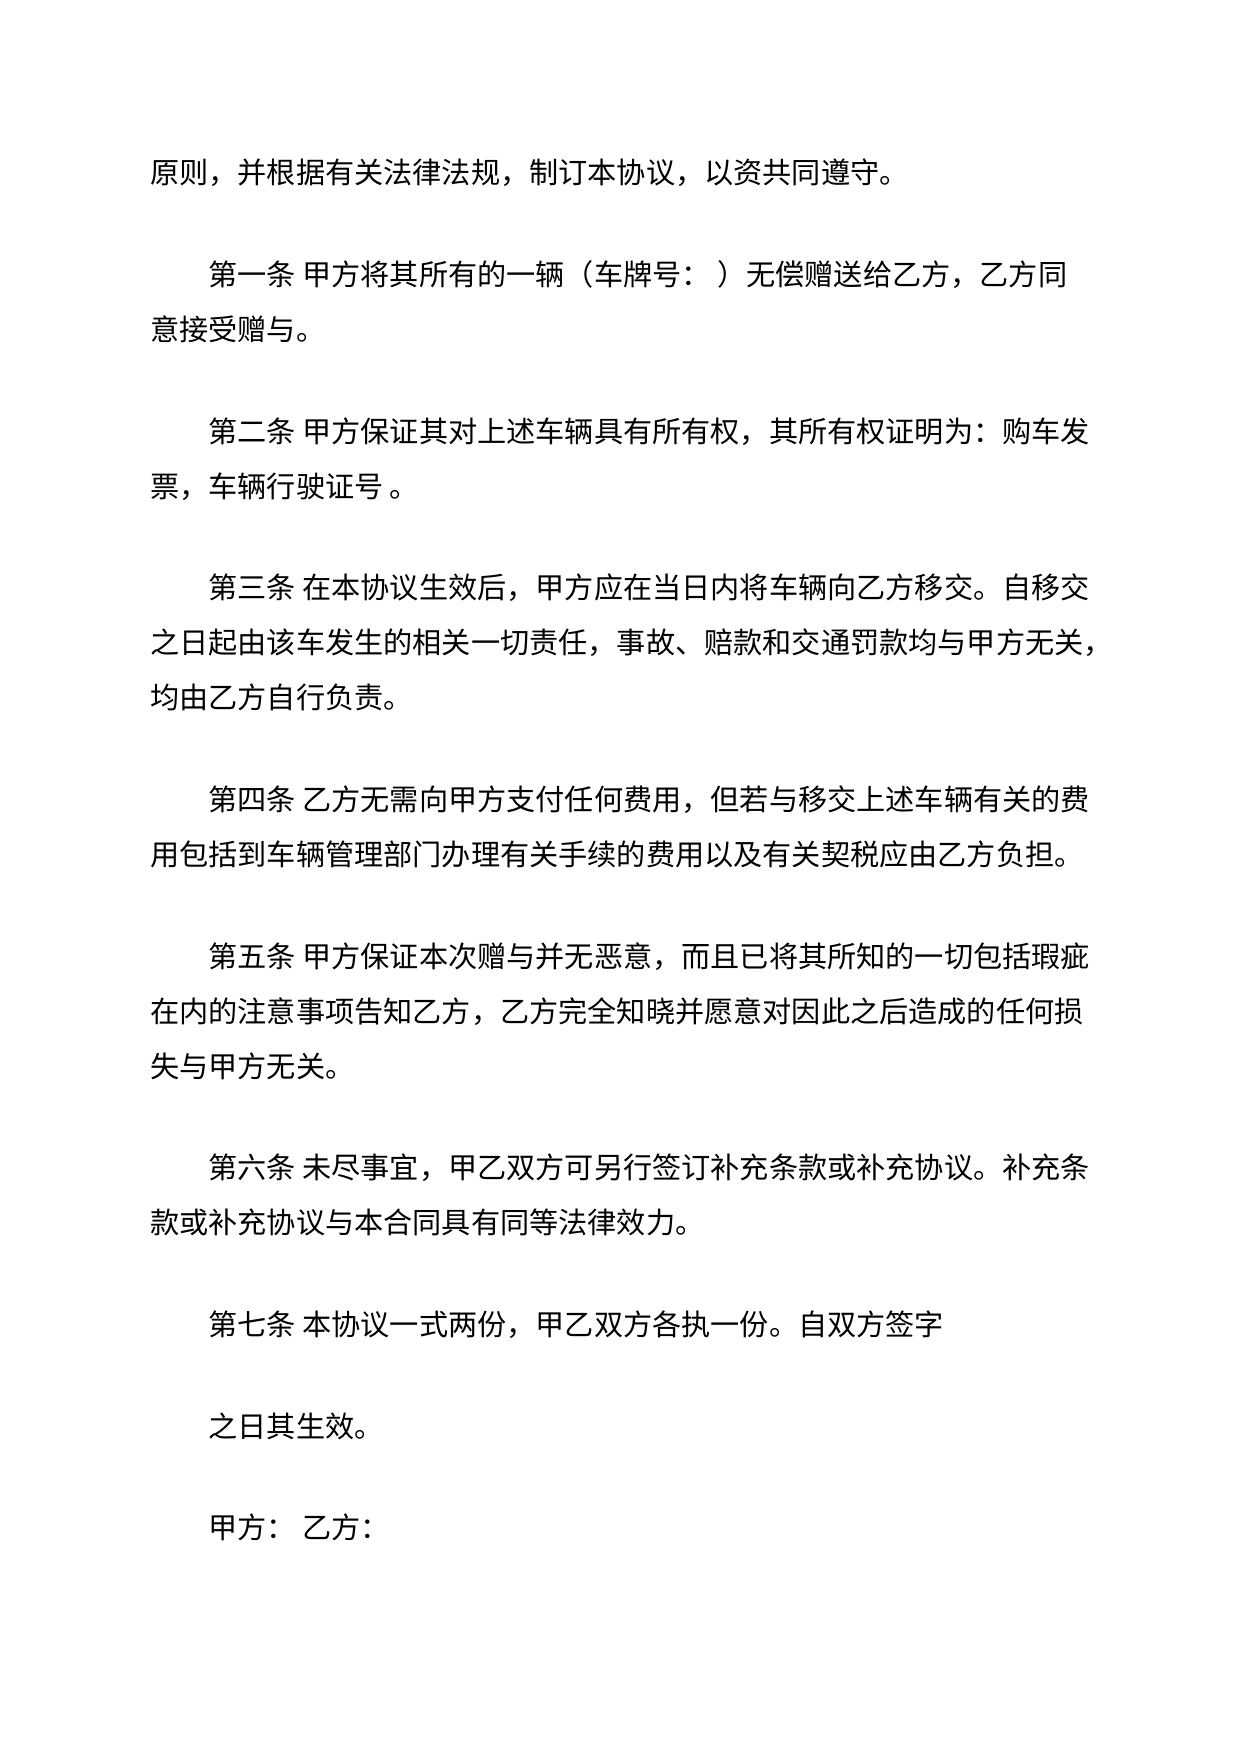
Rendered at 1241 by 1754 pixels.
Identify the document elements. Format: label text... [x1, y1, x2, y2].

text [150, 150, 1090, 192]
text 第二条 甲方保证其对上述车辆具有所有权，其所有权证明为：购车发票，车辆行驶证号 。 [150, 408, 1090, 506]
text 甲方： 乙方： [150, 1505, 1090, 1547]
text 第六条 未尽事宜，甲乙双方可另行签订补充条款或补充协议。补充条款或补充协议与本合同具有同等法律效力。 [150, 1145, 1090, 1242]
text 第一条 甲方将其所有的一辆（车牌号： ）无偿赠送给乙方，乙方同意接受赠与。 [150, 252, 1090, 349]
text 第七条 本协议一式两份，甲乙双方各执一份。自双方签字 [150, 1302, 1090, 1344]
text 之日其生效。 [150, 1403, 1090, 1446]
text 第四条 乙方无需向甲方支付任何费用，但若与移交上述车辆有关的费用包括到车辆管理部门办理有关手续的费用以及有关契税应由乙方负担。 [150, 777, 1090, 874]
text 第三条 在本协议生效后，甲方应在当日内将车辆向乙方移交。自移交之日起由该车发生的相关一切责任，事故、赔款和交通罚款均与甲方无关，均由乙方自行负责。 [150, 565, 1090, 717]
text 第五条 甲方保证本次赠与并无恶意，而且已将其所知的一切包括瑕疵在内的注意事项告知乙方，乙方完全知晓并愿意对因此之后造成的任何损失与甲方无关。 [150, 933, 1090, 1085]
